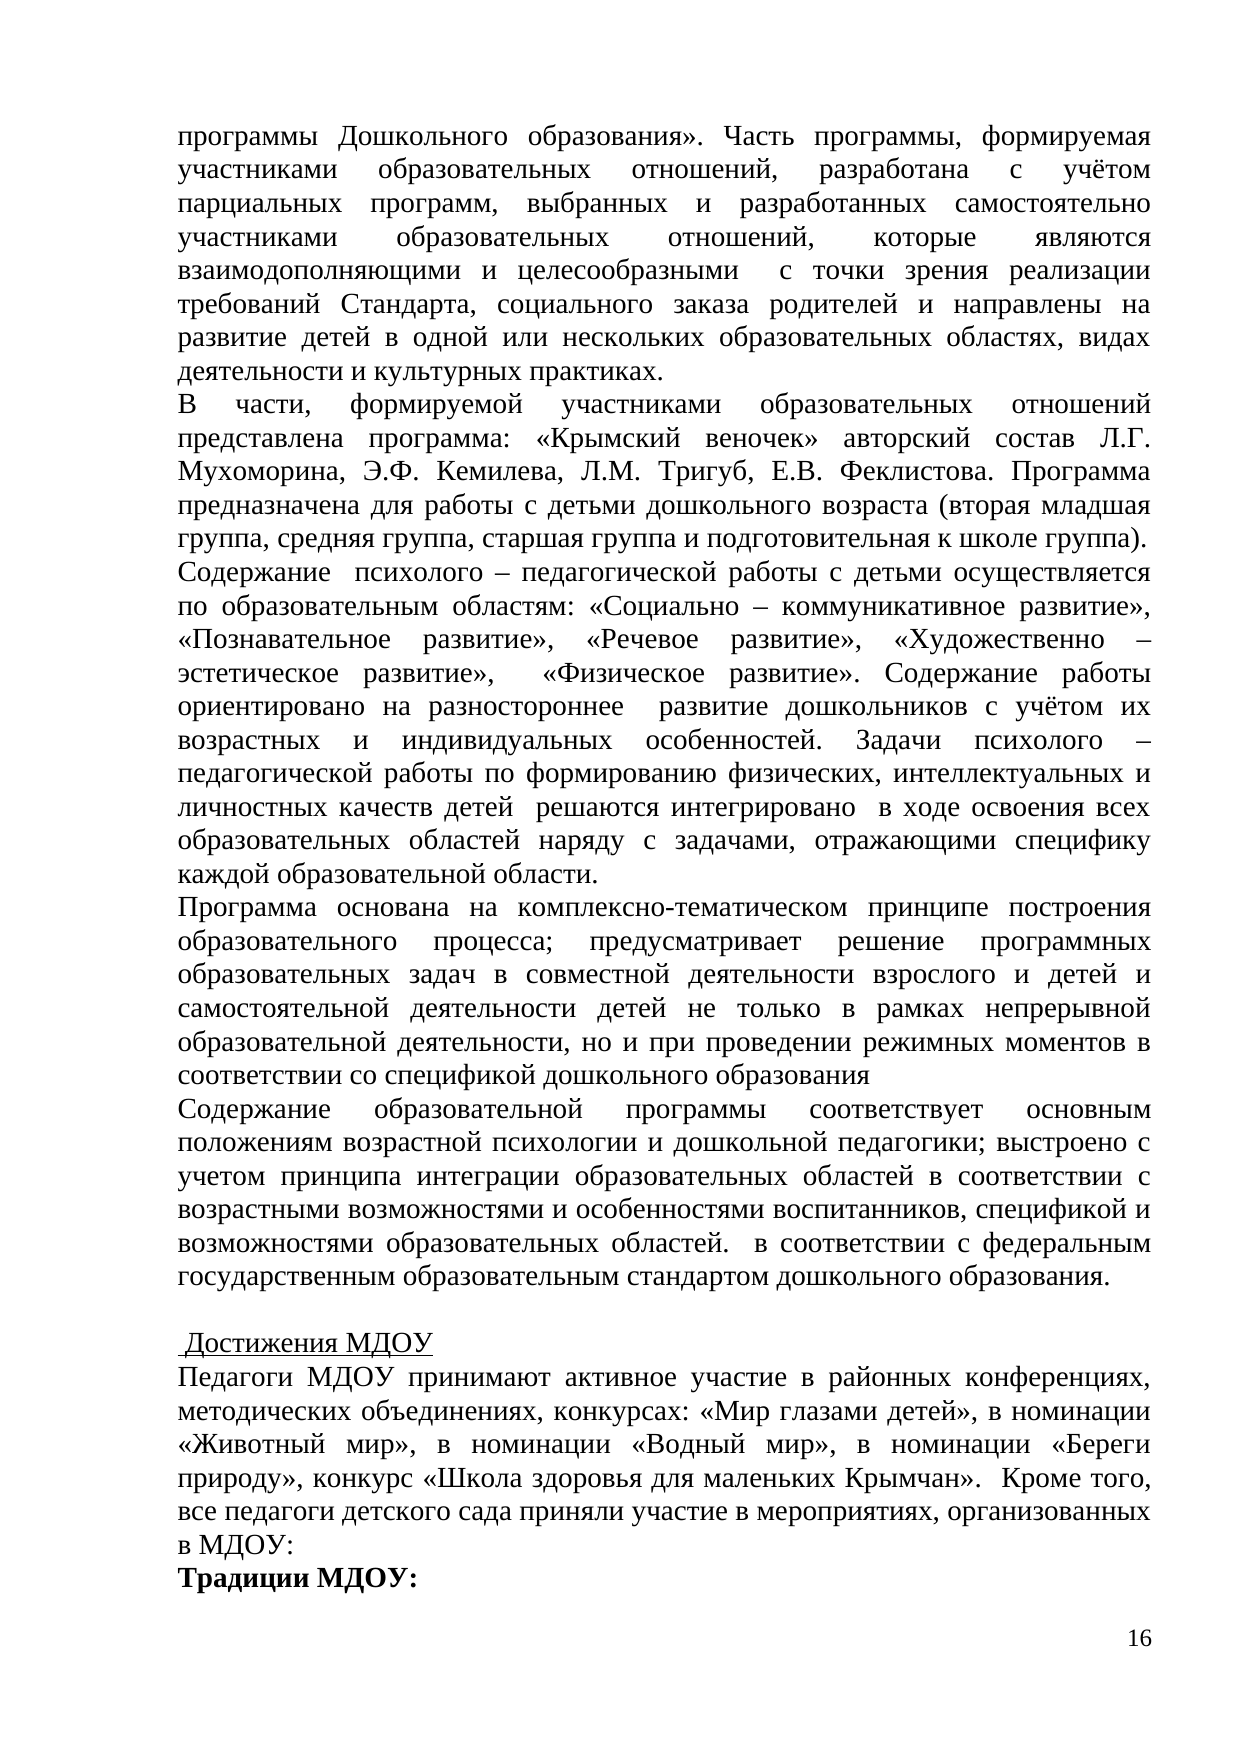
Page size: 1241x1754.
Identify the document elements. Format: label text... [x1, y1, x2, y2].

text Традиции МДОУ: [177, 1560, 1152, 1594]
text В части, формируемой участниками образовательных отношений представлена программа: «Крымский веночек» авторский состав Л.Г. Мухоморина, Э.Ф. Кемилева, Л.М. Тригуб, Е.В. Феклистова. Программа предназначена для работы с детьми дошкольного возраста (вторая младшая группа, средняя группа, старшая группа и подготовительная к школе группа). [177, 386, 1152, 554]
text Содержание образовательной программы соответствует основным положениям возрастной психологии и дошкольной педагогики; выстроено с учетом принципа интеграции образовательных областей в соответствии с возрастными возможностями и особенностями воспитанников, спецификой и возможностями образовательных областей. в соответствии с федеральным государственным образовательным стандартом дошкольного образования. [177, 1091, 1152, 1292]
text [177, 118, 1152, 386]
text Педагоги МДОУ принимают активное участие в районных конференциях, методических объединениях, конкурсах: «Мир глазами детей», в номинации «Животный мир», в номинации «Водный мир», в номинации «Береги природу», конкурс «Школа здоровья для маленьких Крымчан». Кроме того, все педагоги детского сада приняли участие в мероприятиях, организованных в МДОУ: [177, 1359, 1152, 1560]
text Программа основана на комплексно-тематическом принципе построения образовательного процесса; предусматривает решение программных образовательных задач в совместной деятельности взрослого и детей и самостоятельной деятельности детей не только в рамках непрерывной образовательной деятельности, но и при проведении режимных моментов в соответствии со спецификой дошкольного образования [177, 889, 1152, 1091]
text Содержание психолого – педагогической работы с детьми осуществляется по образовательным областям: «Социально – коммуникативное развитие», «Познавательное развитие», «Речевое развитие», «Художественно – эстетическое развитие», «Физическое развитие». Содержание работы ориентировано на разностороннее развитие дошкольников с учётом их возрастных и индивидуальных особенностей. Задачи психолого – педагогической работы по формированию физических, интеллектуальных и личностных качеств детей решаются интегрировано в ходе освоения всех образовательных областей наряду с задачами, отражающими специфику каждой образовательной области. [177, 554, 1152, 889]
text Достижения МДОУ [177, 1326, 1152, 1359]
